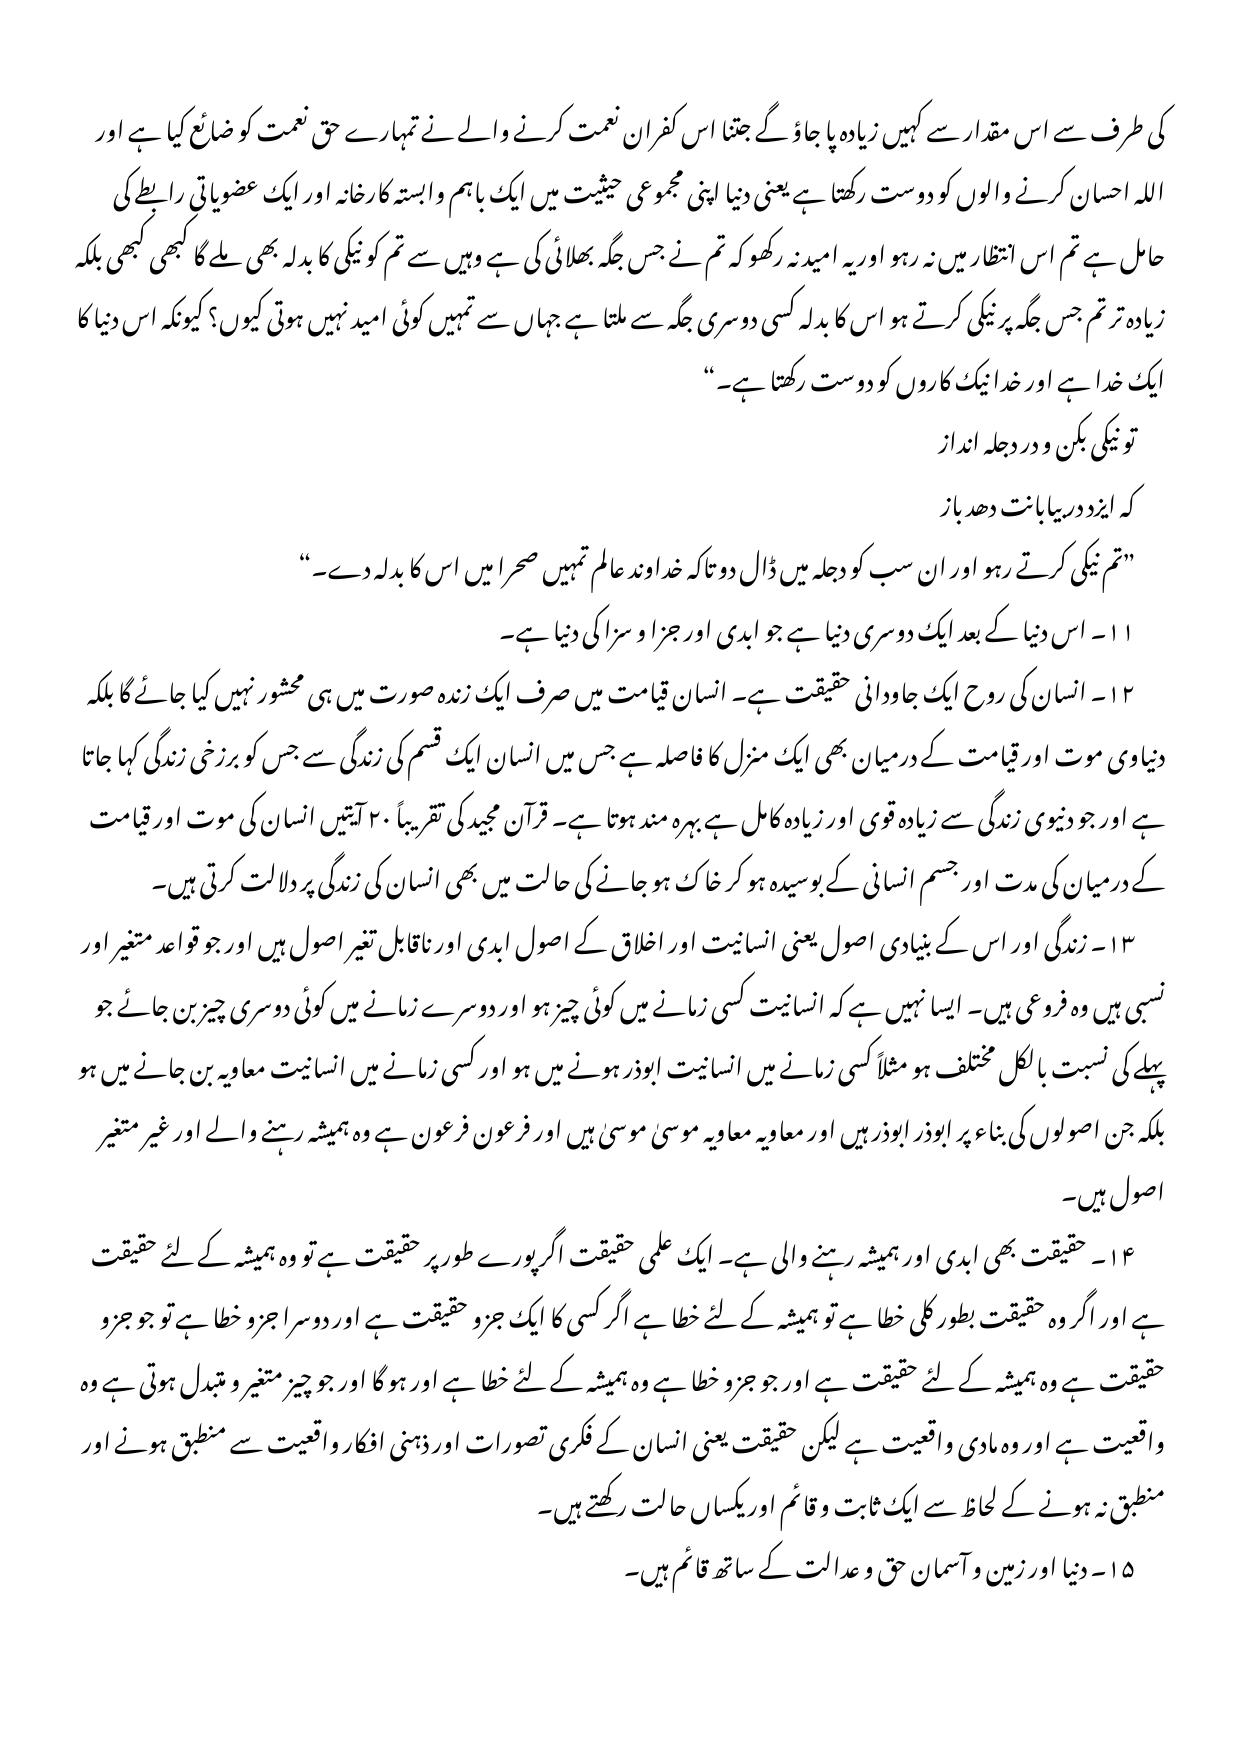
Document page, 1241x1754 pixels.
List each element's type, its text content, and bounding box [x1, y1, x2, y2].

text ۱۴۔ حقیقت بھی ابدی اور ہمیشہ رہنے والی ہے۔ ایک علمی حقیقت اگر پورے طور پر حقیقت ہے تو وہ ہمیشہ کے لئے حقیقت ہے اور اگر وہ حقیقت بطور کلی خطا ہے تو ہمیشہ کے لئے خطا ہے اگر کسی کا ایک جزو حقیقت ہے اور دوسرا جزو خطا ہے تو جو جزو حقیقت ہے وہ ہمیشہ کے لئے حقیقت ہے اور جو جزو خطا ہے وہ ہمیشہ کے لئے خطا ہے اور ہو گا اور جو چیز متغیر و متبدل ہوتی ہے وہ واقعیت ہے اور وہ مادی واقعیت ہے لیکن حقیقت یعنی انسان کے فکری تصورات اور ذہنی افکار واقعیت سے منطبق ہونے اور منطبق نہ ہونے کے لحاظ سے ایک ثابت و قائم اور یکساں حالت رکھتے ہیں۔ [75, 1219, 1165, 1531]
text ۱۲۔ انسان کی روح ایک جاودانی حقیقت ہے۔ انسان قیامت میں صرف ایک زندہ صورت میں ہی محشور نہیں کیا جائے گا بلکہ دنیاوی موت اور قیامت کے درمیان بھی ایک منزل کا فاصلہ ہے جس میں انسان ایک قسم کی زندگی سے جس کو برزخی زندگی کہا جاتا ہے اور جو دنیوی زندگی سے زیادہ قوی اور زیادہ کامل ہے بہرہ مند ہوتا ہے۔ قرآن مجید کی تقریباً ۲۰ آیتیں انسان کی موت اور قیامت کے درمیان کی مدت اور جسم انسانی کے بوسیدہ ہو کر خاک ہو جانے کی حالت میں بھی انسان کی زندگی پر دلالت کرتی ہیں۔ [75, 656, 1165, 906]
text ۱۳۔ زندگی اور اس کے بنیادی اصول یعنی انسانیت اور اخلاق کے اصول ابدی اور ناقابل تغیر اصول ہیں اور جو قواعد متغیر اور نسبی ہیں وہ فروعی ہیں۔ ایسا نہیں ہے کہ انسانیت کسی زمانے میں کوئی چیز ہو اور دوسرے زمانے میں کوئی دوسری چیز بن جائے جو پہلے کی نسبت بالکل مختلف ہو مثلاً کسی زمانے میں انسانیت ابوذر ہونے میں ہو اور کسی زمانے میں انسانیت معاویہ بن جانے میں ہو بلکہ جن اصولوں کی بناء پر ابوذر ابوذر ہیں اور معاویہ معاویہ موسیٰ موسیٰ ہیں اور فرعون فرعون ہے وہ ہمیشہ رہنے والے اور غیر متغیر اصول ہیں۔ [75, 906, 1165, 1219]
text تو نیکی بکن و در دجلہ انداز [75, 406, 1165, 469]
text ۱۵۔ دنیا اور زمین و آسمان حق و عدالت کے ساتھ قائم ہیں۔ [75, 1531, 1165, 1594]
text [75, 94, 1165, 406]
text ۱۱۔ اس دنیا کے بعد ایک دوسری دنیا ہے جو ابدی اور جزا و سزا کی دنیا ہے۔ [75, 594, 1165, 656]
text کہ ایزد در بیابانت دھد باز [75, 469, 1165, 531]
text ”تم نیکی کرتے رہو اور ان سب کو دجلہ میں ڈال دو تاکہ خداوند عالم تمہیں صحرا میں اس کا بدلہ دے۔“ [75, 531, 1165, 594]
